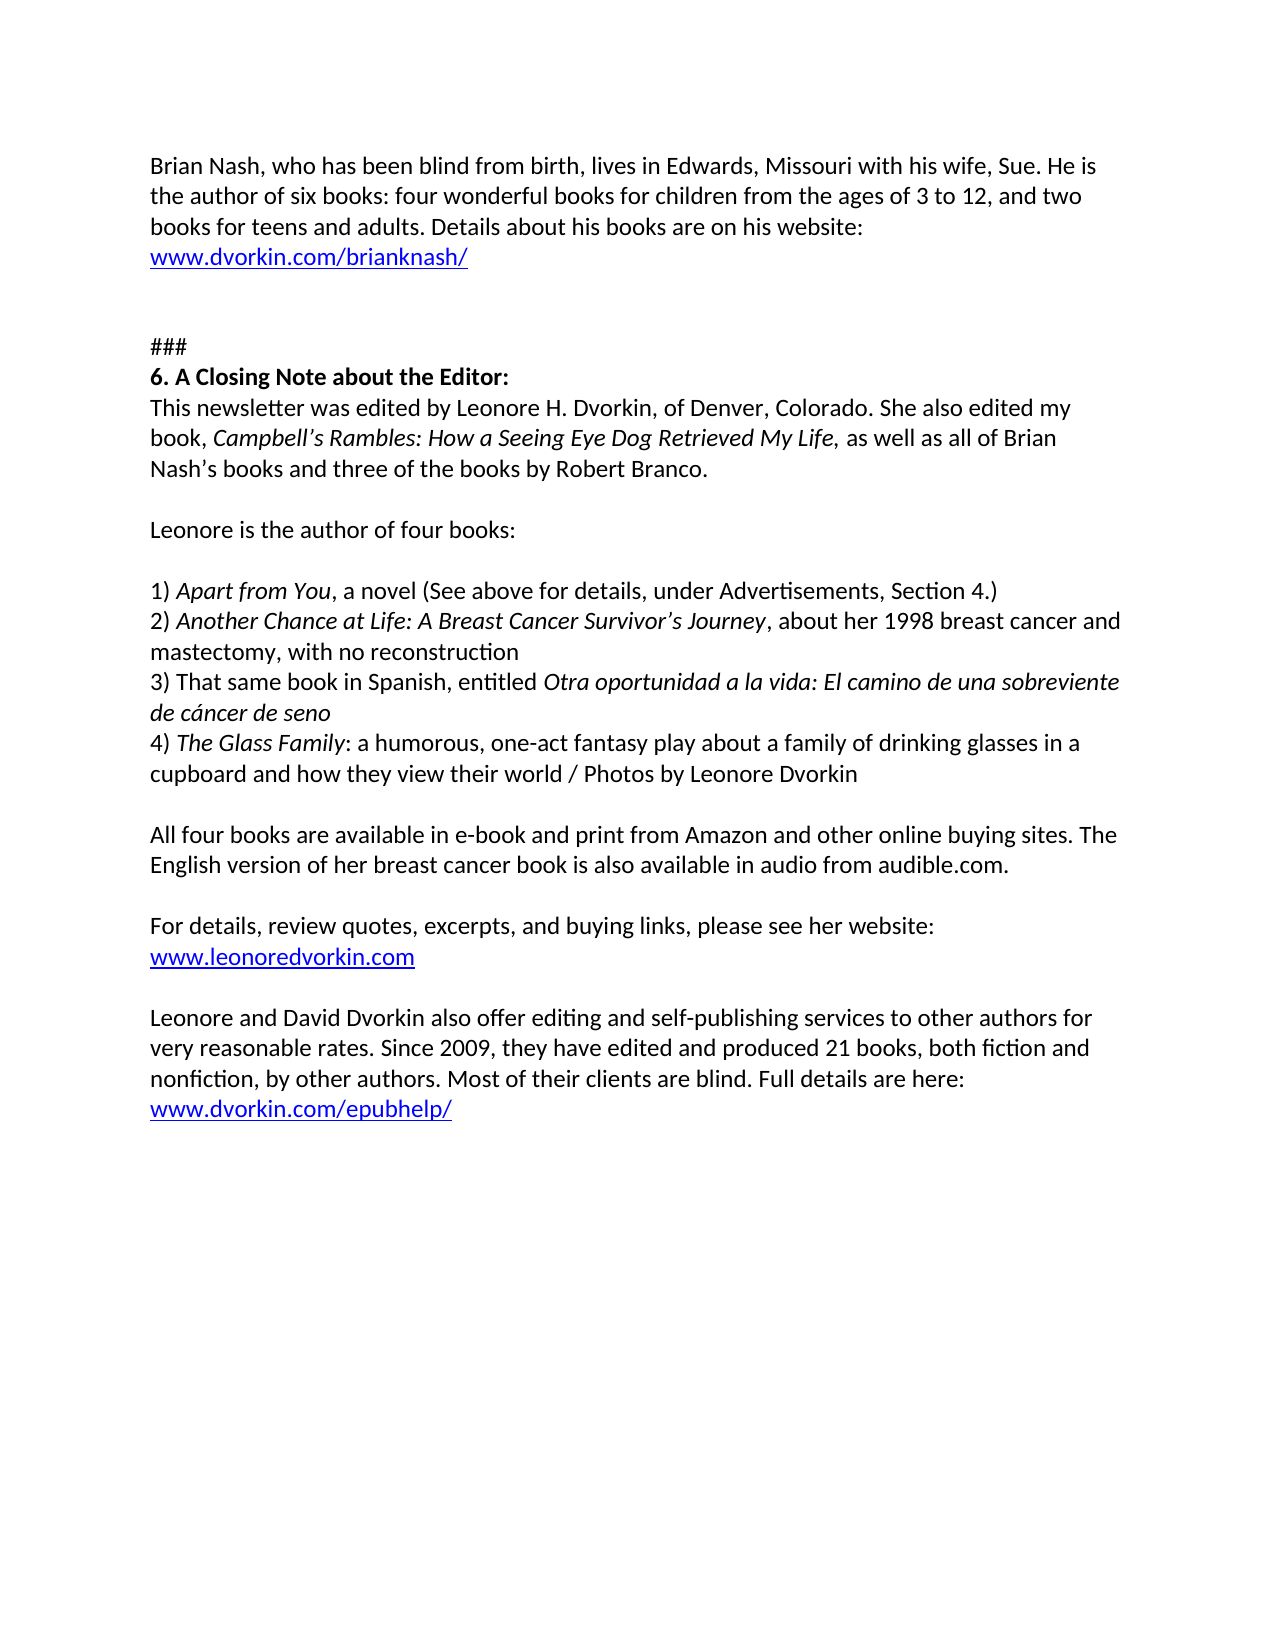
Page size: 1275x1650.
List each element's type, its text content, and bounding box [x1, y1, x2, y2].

text 3) That same book in Spanish, entitled Otra oportunidad a la vida: El camino de una sobreviente de cáncer de seno [150, 666, 1125, 727]
text ### [150, 331, 1125, 361]
text Brian Nash, who has been blind from birth, lives in Edwards, Missouri with his wife, Sue. He is the author of six books: four wonderful books for children from the ages of 3 to 12, and two books for teens and adults. Details about his books are on his website: www.dvorkin.com/brianknash/ [150, 150, 1125, 272]
text 4) The Glass Family: a humorous, one-act fantasy play about a family of drinking glasses in a cupboard and how they view their world / Photos by Leonore Dvorkin [150, 727, 1125, 788]
text 6. A Closing Note about the Editor: [150, 361, 1125, 392]
text Leonore and David Dvorkin also offer editing and self-publishing services to other authors for very reasonable rates. Since 2009, they have edited and produced 21 books, both fiction and nonfiction, by other authors. Most of their clients are blind. Full details are here: www.dvorkin.com/epubhelp/ [150, 1002, 1125, 1124]
text For details, review quotes, excerpts, and buying links, please see her website: www.leonoredvorkin.com [150, 911, 1125, 972]
text 2) Another Chance at Life: A Breast Cancer Survivor’s Journey, about her 1998 breast cancer and mastectomy, with no reconstruction [150, 605, 1125, 666]
text Leonore is the author of four books: [150, 514, 1125, 544]
text 1) Apart from You, a novel (See above for details, under Advertisements, Section 4.) [150, 575, 1125, 605]
text This newsletter was edited by Leonore H. Dvorkin, of Denver, Colorado. She also edited my book, Campbell’s Rambles: How a Seeing Eye Dog Retrieved My Life, as well as all of Brian Nash’s books and three of the books by Robert Branco. [150, 392, 1125, 483]
text All four books are available in e-book and print from Amazon and other online buying sites. The English version of her breast cancer book is also available in audio from audible.com. [150, 819, 1125, 880]
